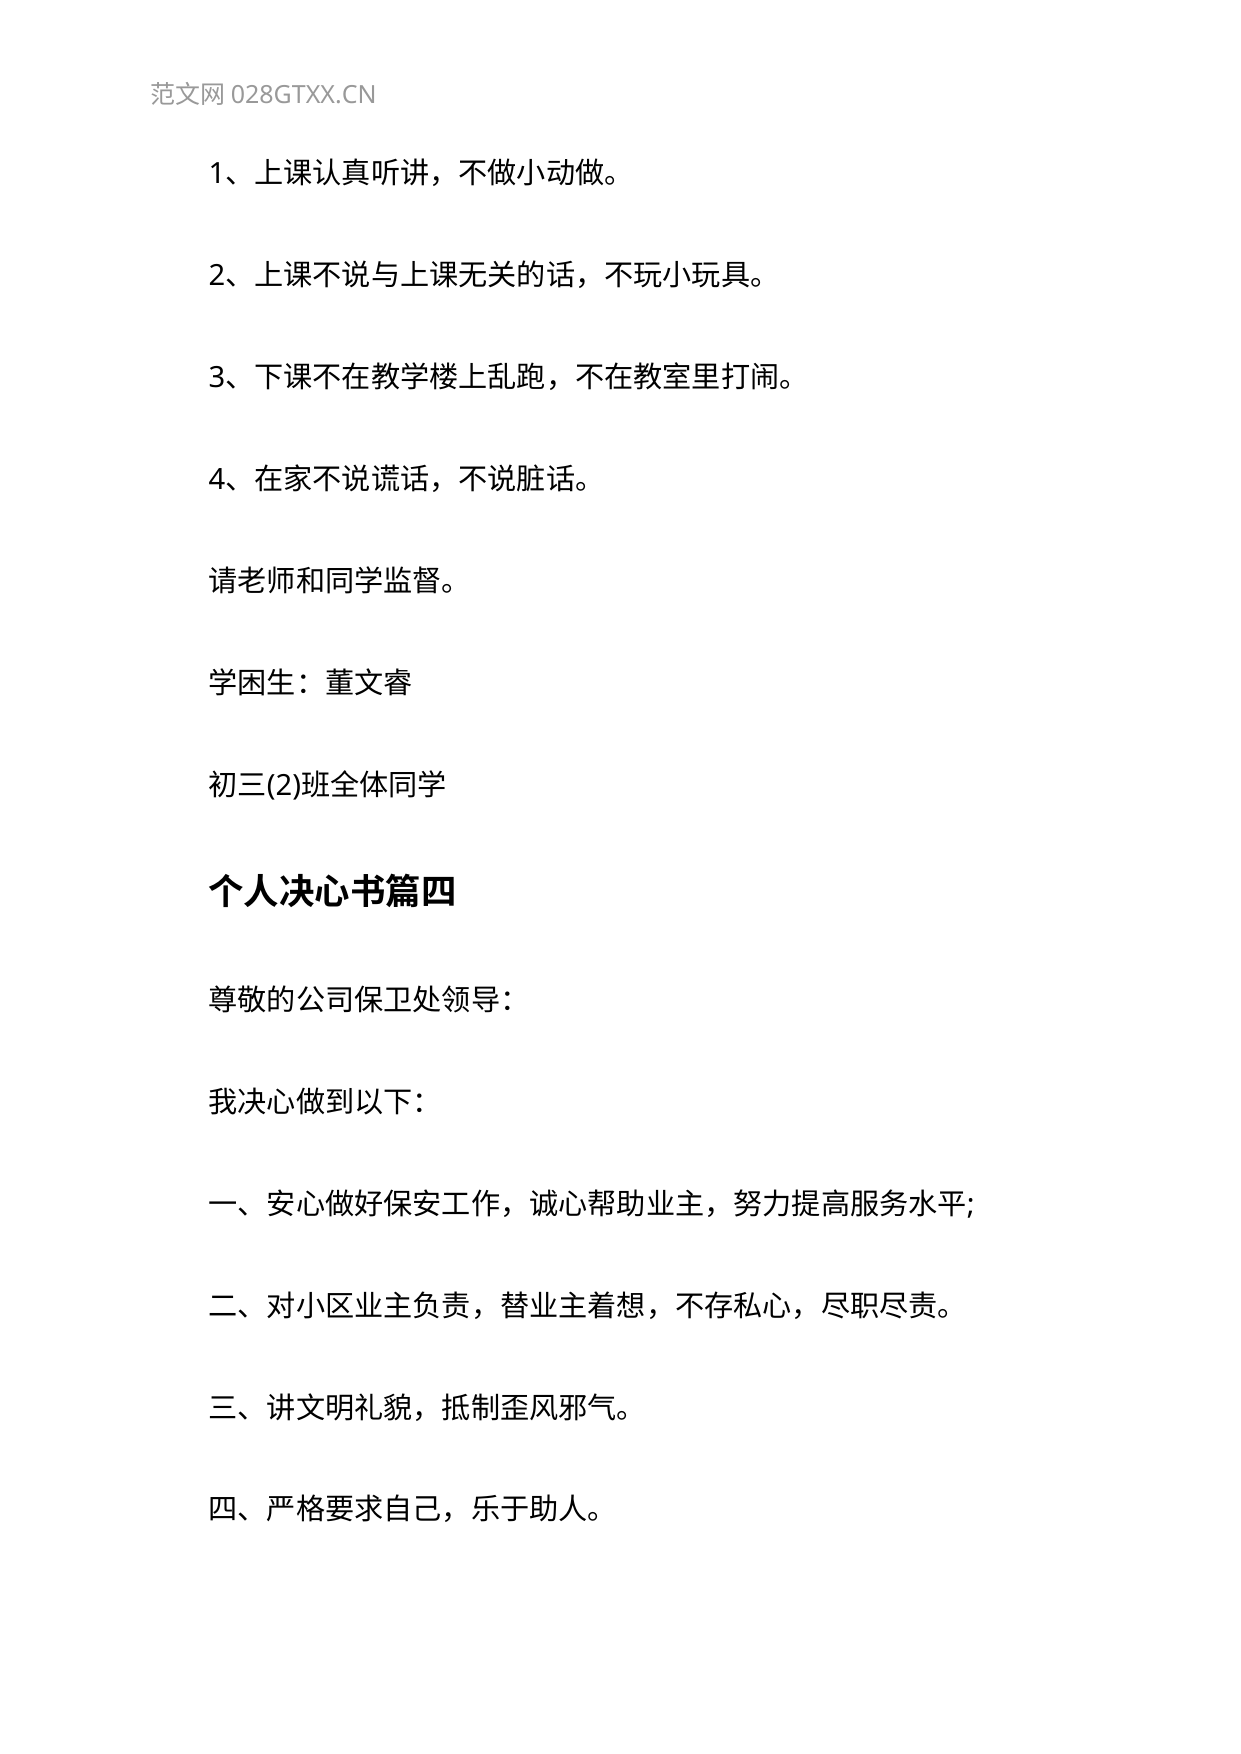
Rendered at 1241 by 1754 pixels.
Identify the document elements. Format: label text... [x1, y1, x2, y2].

text 3、下课不在教学楼上乱跑，不在教室里打闹。 [150, 354, 1090, 396]
text 学困生：董文睿 [150, 660, 1090, 702]
text 个人决心书篇四 [150, 863, 1090, 915]
text 一、安心做好保安工作，诚心帮助业主，努力提高服务水平; [150, 1180, 1090, 1223]
text 2、上课不说与上课无关的话，不玩小玩具。 [150, 252, 1090, 294]
text 初三(2)班全体同学 [150, 761, 1090, 804]
text 我决心做到以下： [150, 1079, 1090, 1121]
text 二、对小区业主负责，替业主着想，不存私心，尽职尽责。 [150, 1282, 1090, 1325]
text 4、在家不说谎话，不说脏话。 [150, 456, 1090, 498]
text 四、严格要求自己，乐于助人。 [150, 1486, 1090, 1528]
text 尊敬的公司保卫处领导： [150, 977, 1090, 1019]
text 三、讲文明礼貌，抵制歪风邪气。 [150, 1384, 1090, 1426]
text 1、上课认真听讲，不做小动做。 [150, 150, 1090, 192]
text 请老师和同学监督。 [150, 558, 1090, 600]
